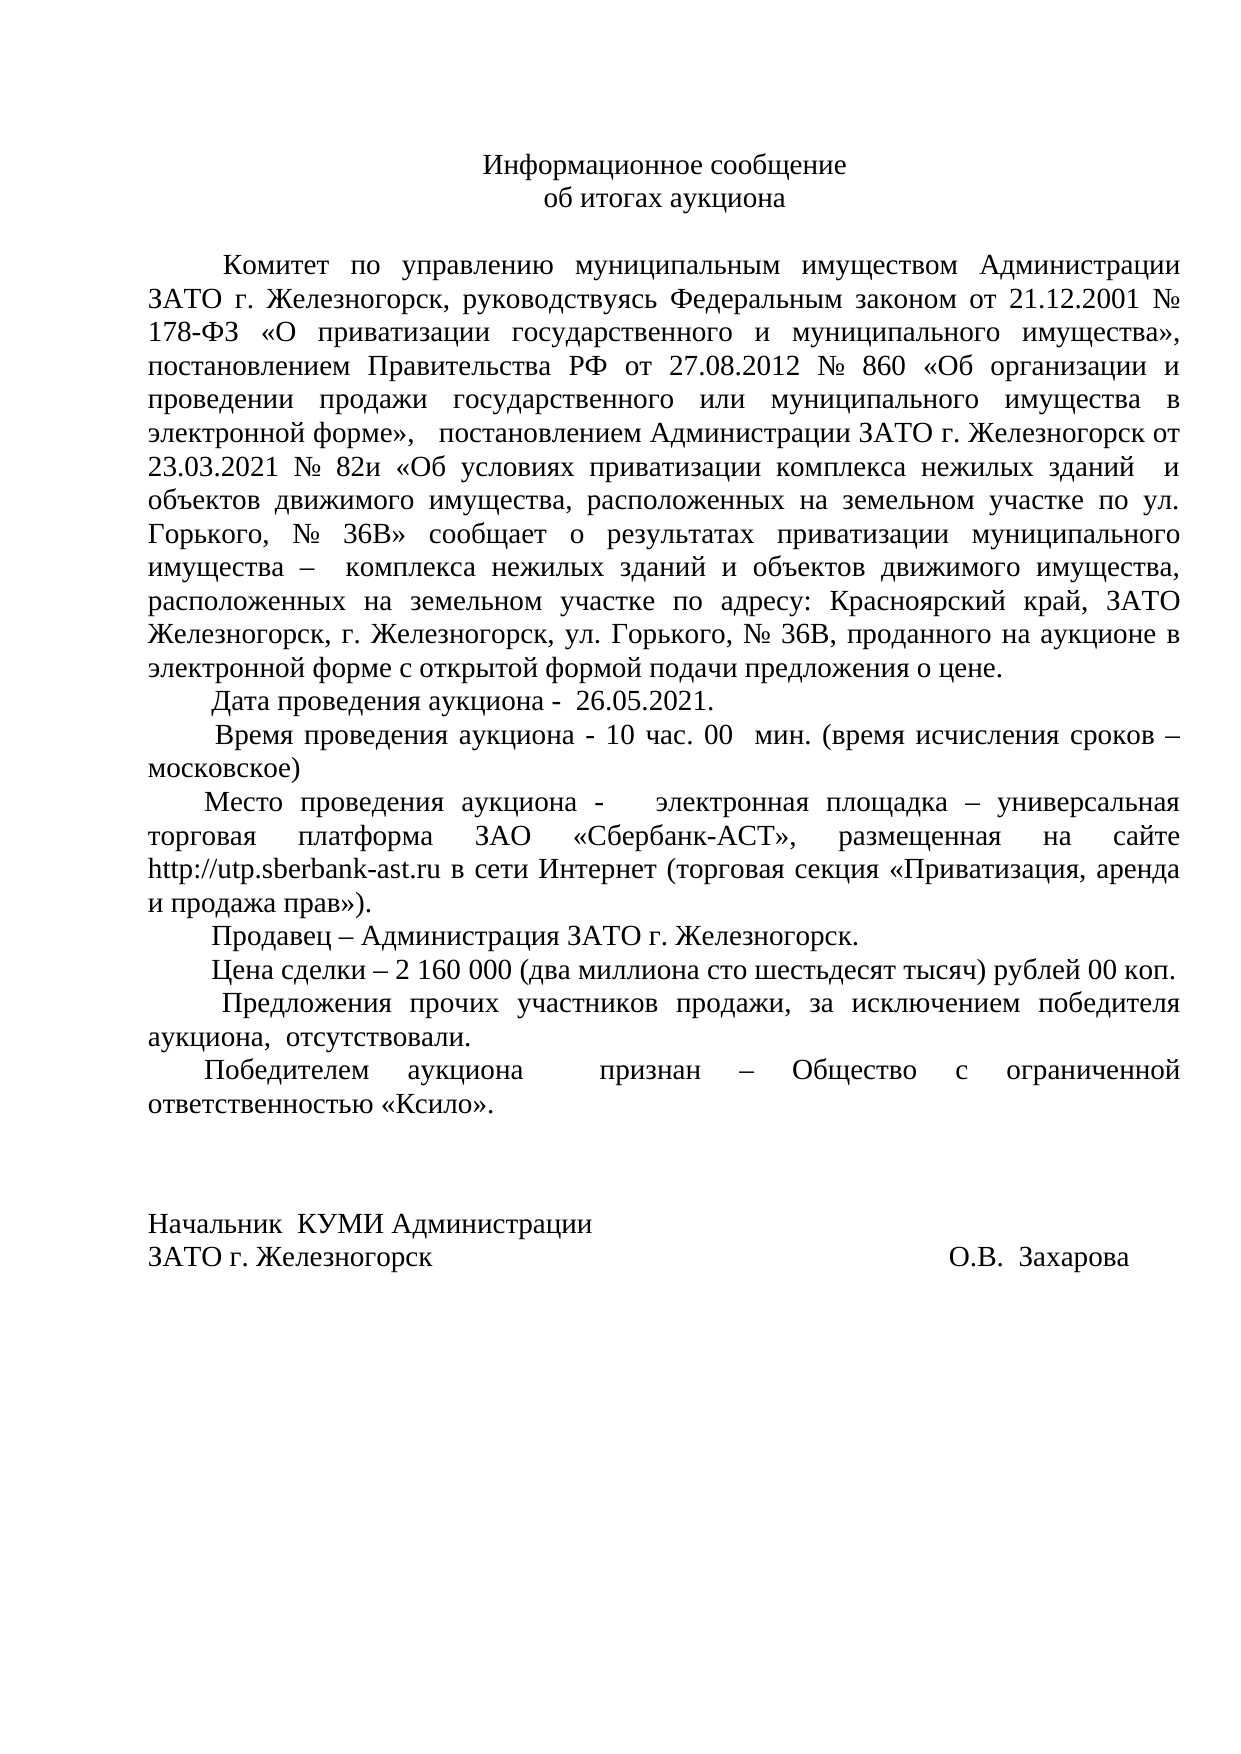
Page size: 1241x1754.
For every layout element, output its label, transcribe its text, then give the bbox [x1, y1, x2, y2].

text Предложения прочих участников продажи, за исключением победителя аукциона, отсутствовали. [148, 985, 1181, 1052]
text Начальник КУМИ Администрации [148, 1206, 1181, 1239]
text Победителем аукциона признан – Общество с ограниченной ответственностью «Ксило». [148, 1052, 1181, 1119]
text Комитет по управлению муниципальным имуществом Администрации ЗАТО г. Железногорск, руководствуясь Федеральным законом от 21.12.2001 № 178-ФЗ «О приватизации государственного и муниципального имущества», постановлением Правительства РФ от 27.08.2012 № 860 «Об организации и проведении продажи государственного или муниципального имущества в электронной форме», постановлением Администрации ЗАТО г. Железногорск от 23.03.2021 № 82и «Об условиях приватизации комплекса нежилых зданий и объектов движимого имущества, расположенных на земельном участке по ул. Горького, № 36В» сообщает о результатах приватизации муниципального имущества – комплекса нежилых зданий и объектов движимого имущества, расположенных на земельном участке по адресу: Красноярский край, ЗАТО Железногорск, г. Железногорск, ул. Горького, № 36В, проданного на аукционе в электронной форме с открытой формой подачи предложения о цене. [148, 247, 1181, 683]
text Продавец – Администрация ЗАТО г. Железногорск. [148, 918, 1181, 952]
text Время проведения аукциона - 10 час. 00 мин. (время исчисления сроков – московское) [148, 717, 1181, 784]
title Информационное сообщение [148, 147, 1181, 180]
text ЗАТО г. Железногорск О.В. Захарова [148, 1239, 1181, 1273]
text Цена сделки – 2 160 000 (два миллиона сто шестьдесят тысяч) рублей 00 коп. [148, 952, 1181, 985]
text Дата проведения аукциона - 26.05.2021. [148, 683, 1181, 717]
text об итогах аукциона [148, 180, 1181, 214]
text Место проведения аукциона - электронная площадка – универсальная торговая платформа ЗАО «Сбербанк-АСТ», размещенная на сайте http://utp.sberbank-ast.ru в сети Интернет (торговая секция «Приватизация, аренда и продажа прав»). [148, 784, 1181, 918]
